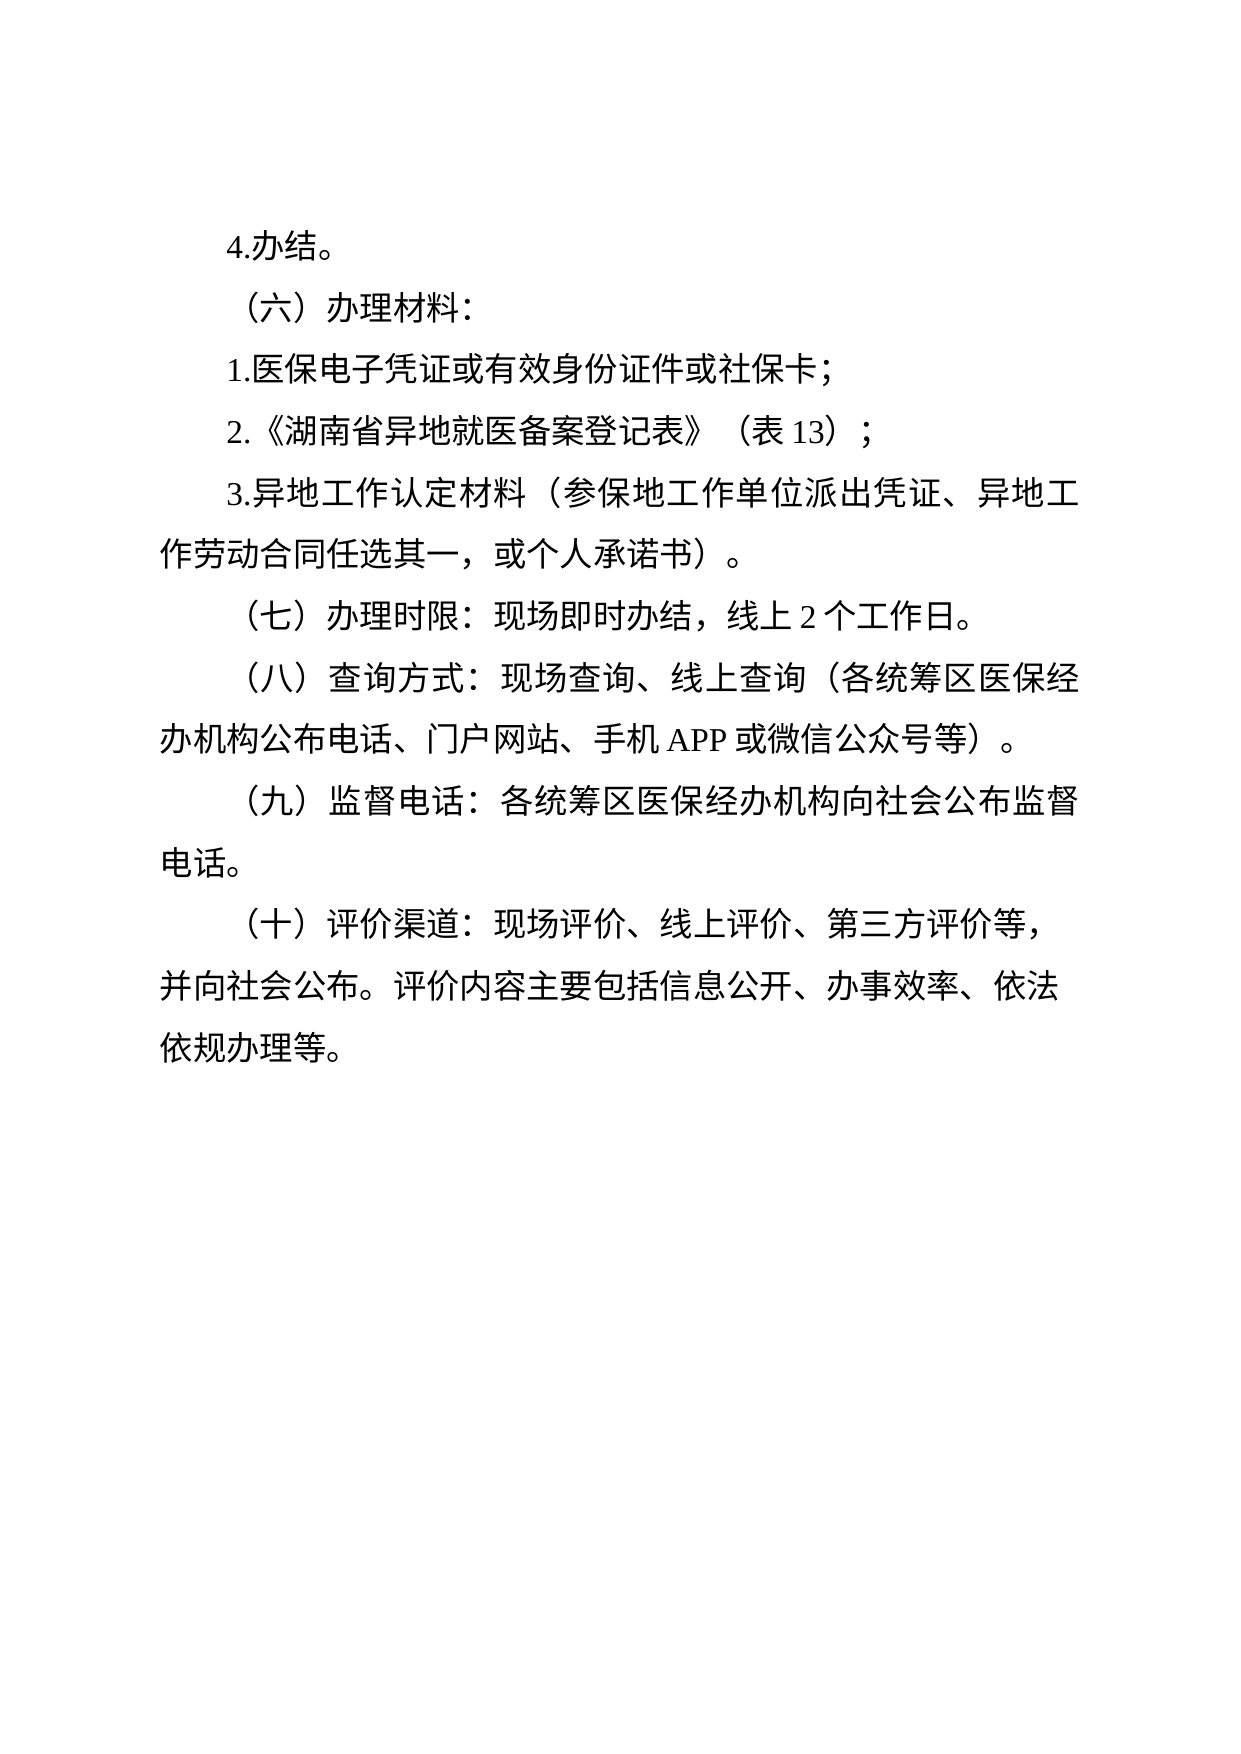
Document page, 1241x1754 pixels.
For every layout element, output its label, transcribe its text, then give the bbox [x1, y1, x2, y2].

text （十）评价渠道：现场评价、线上评价、第三方评价等，并向社会公布。评价内容主要包括信息公开、办事效率、依法依规办理等。 [159, 887, 1081, 1072]
text （八）查询方式：现场查询、线上查询（各统筹区医保经办机构公布电话、门户网站、手机APP或微信公众号等）。 [159, 641, 1081, 764]
text 2.《湖南省异地就医备案登记表》（表13）； [159, 394, 1081, 456]
text （六）办理材料： [159, 271, 1081, 332]
text 1.医保电子凭证或有效身份证件或社保卡； [159, 332, 1081, 394]
text 3.异地工作认定材料（参保地工作单位派出凭证、异地工作劳动合同任选其一，或个人承诺书）。 [159, 456, 1081, 579]
text （九）监督电话：各统筹区医保经办机构向社会公布监督电话。 [159, 764, 1081, 887]
text 4.办结。 [159, 209, 1081, 271]
text （七）办理时限：现场即时办结，线上2个工作日。 [159, 579, 1081, 641]
